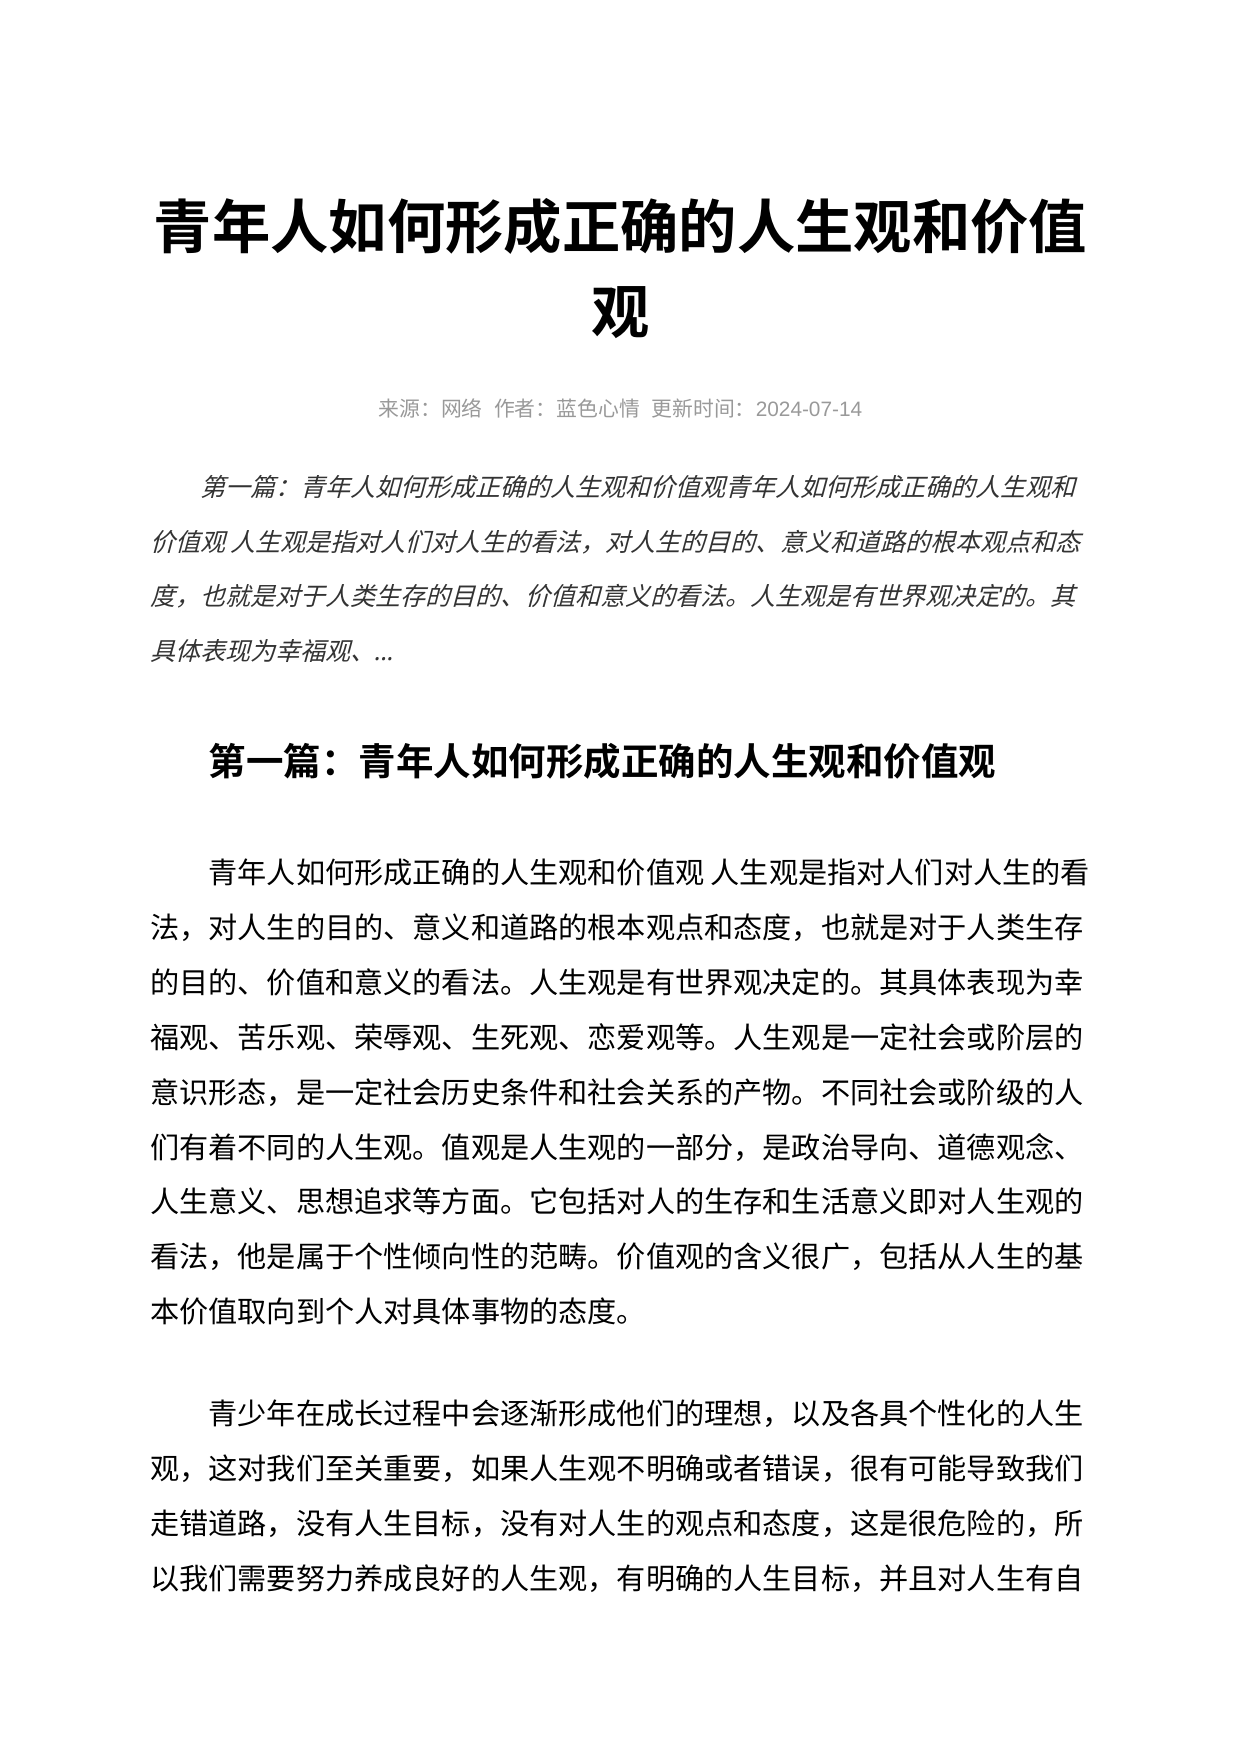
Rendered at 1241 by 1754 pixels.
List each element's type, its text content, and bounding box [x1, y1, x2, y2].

text 第一篇：青年人如何形成正确的人生观和价值观青年人如何形成正确的人生观和价值观 人生观是指对人们对人生的看法，对人生的目的、意义和道路的根本观点和态度，也就是对于人类生存的目的、价值和意义的看法。人生观是有世界观决定的。其具体表现为幸福观、... [150, 468, 1090, 667]
subtitle 青年人如何形成正确的人生观和价值观 [150, 181, 1090, 350]
text 来源：网络 作者：蓝色心情 更新时间：2024-07-14 [150, 397, 1090, 421]
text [150, 1391, 1090, 1598]
text 青年人如何形成正确的人生观和价值观 人生观是指对人们对人生的看法，对人生的目的、意义和道路的根本观点和态度，也就是对于人类生存的目的、价值和意义的看法。人生观是有世界观决定的。其具体表现为幸福观、苦乐观、荣辱观、生死观、恋爱观等。人生观是一定社会或阶层的意识形态，是一定社会历史条件和社会关系的产物。不同社会或阶级的人们有着不同的人生观。值观是人生观的一部分，是政治导向、道德观念、人生意义、思想追求等方面。它包括对人的生存和生活意义即对人生观的看法，他是属于个性倾向性的范畴。价值观的含义很广，包括从人生的基本价值取向到个人对具体事物的态度。 [150, 850, 1090, 1331]
text 第一篇：青年人如何形成正确的人生观和价值观 [150, 732, 1090, 787]
